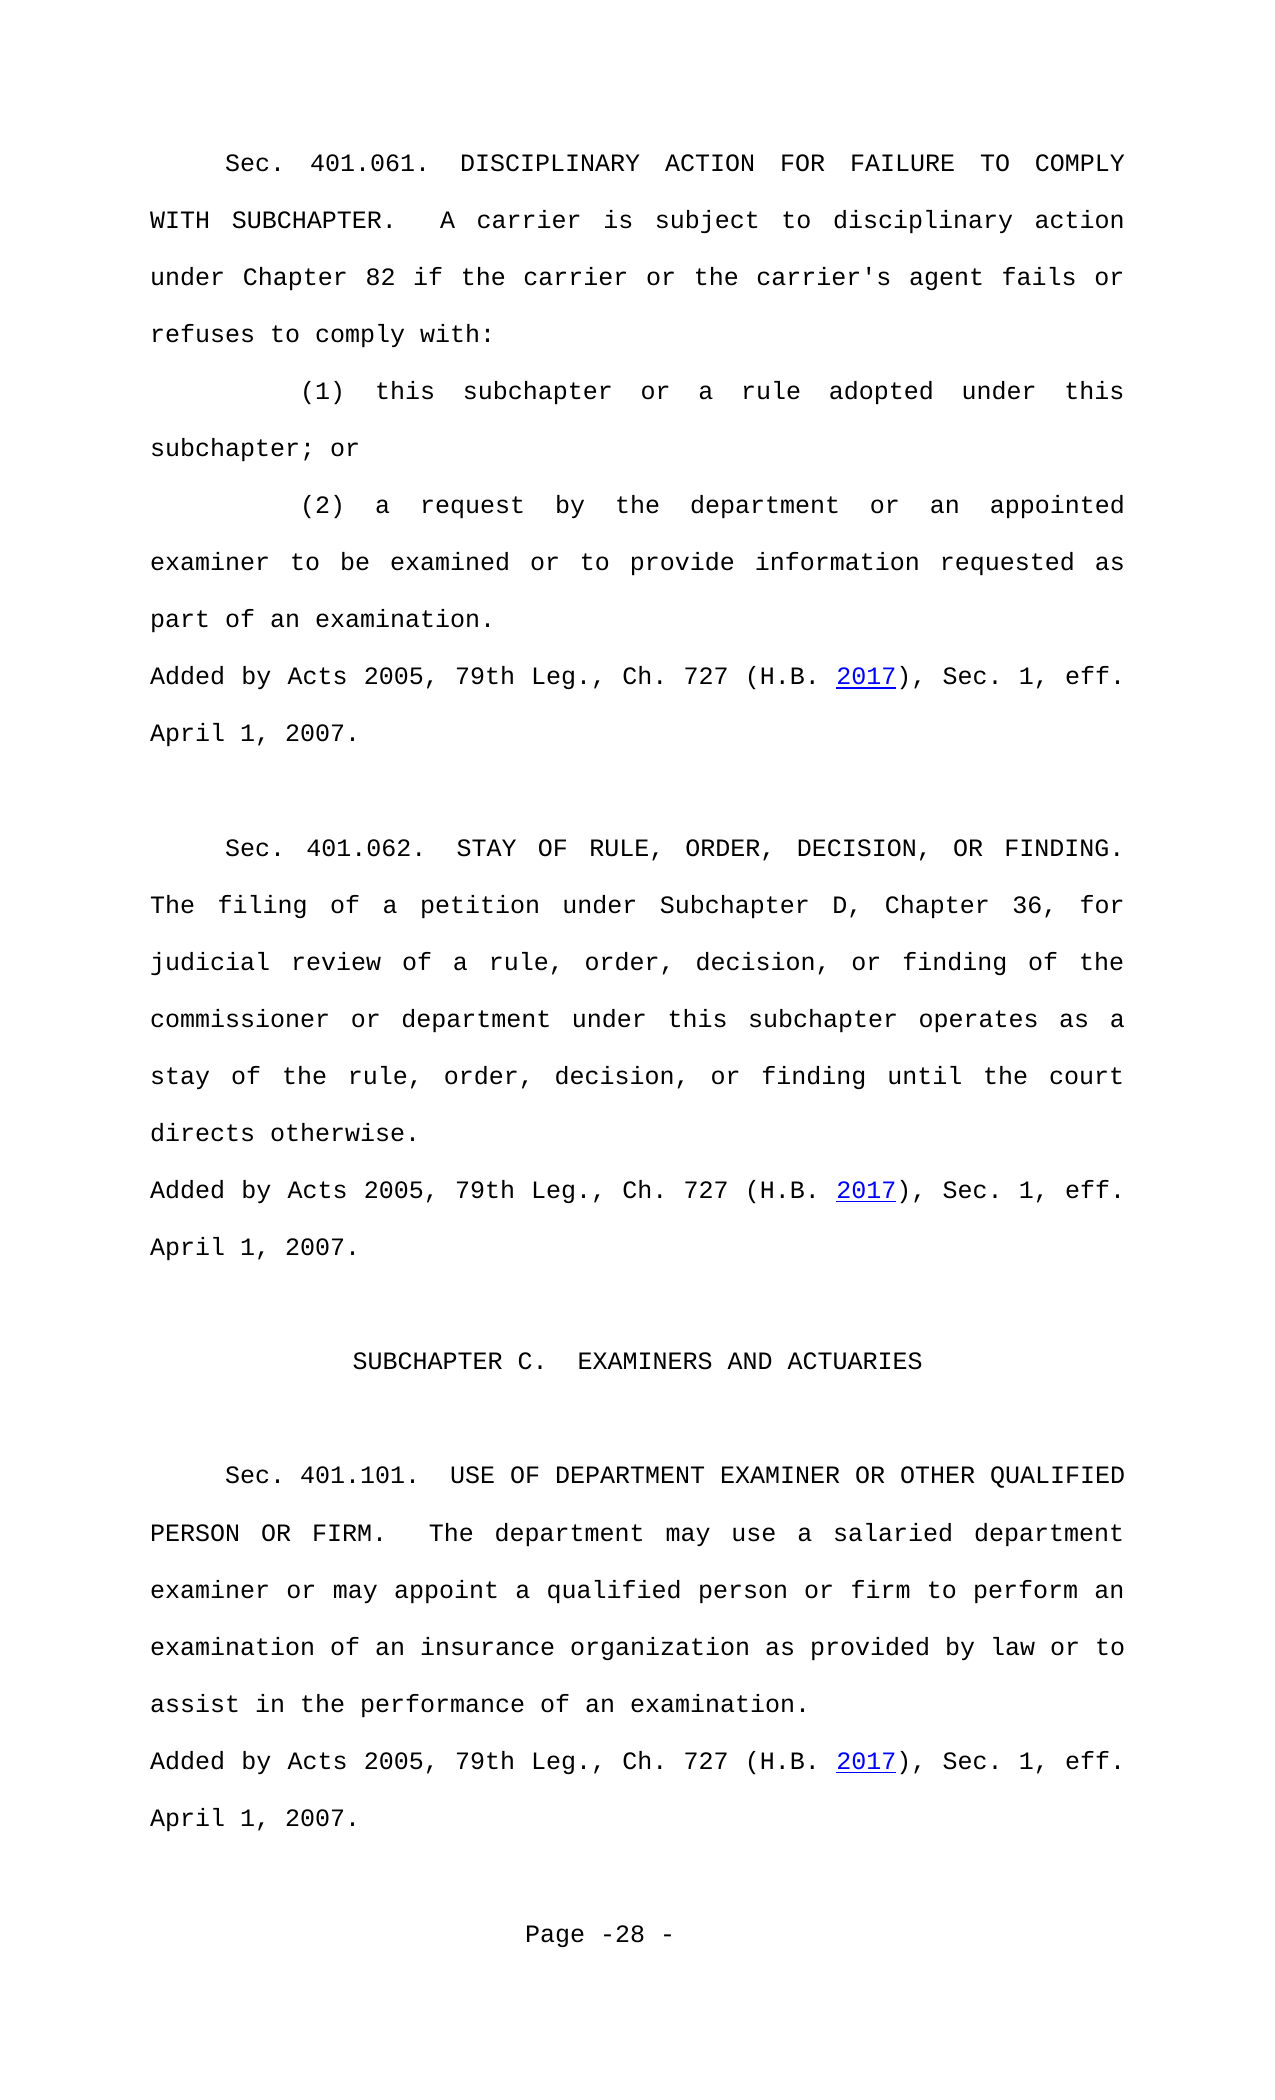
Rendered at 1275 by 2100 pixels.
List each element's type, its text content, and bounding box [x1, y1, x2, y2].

text Added by Acts 2005, 79th Leg., Ch. 727 (H.B. 2017), Sec. 1, eff. April 1, 2007. [150, 664, 1125, 749]
text Added by Acts 2005, 79th Leg., Ch. 727 (H.B. 2017), Sec. 1, eff. April 1, 2007. [150, 1748, 1125, 1834]
text Added by Acts 2005, 79th Leg., Ch. 727 (H.B. 2017), Sec. 1, eff. April 1, 2007. [150, 1177, 1125, 1263]
text (2) a request by the department or an appointed examiner to be examined or to provide information requested as part of an examination. [150, 492, 1125, 635]
text Sec. 401.101. USE OF DEPARTMENT EXAMINER OR OTHER QUALIFIED PERSON OR FIRM. The department may use a salaried department examiner or may appoint a qualified person or firm to perform an examination of an insurance organization as provided by law or to assist in the performance of an examination. [150, 1463, 1125, 1720]
text SUBCHAPTER C. EXAMINERS AND ACTUARIES [150, 1349, 1125, 1377]
text Sec. 401.061. DISCIPLINARY ACTION FOR FAILURE TO COMPLY WITH SUBCHAPTER. A carrier is subject to disciplinary action under Chapter 82 if the carrier or the carrier's agent fails or refuses to comply with: [150, 150, 1125, 350]
text Sec. 401.062. STAY OF RULE, ORDER, DECISION, OR FINDING. The filing of a petition under Subchapter D, Chapter 36, for judicial review of a rule, order, decision, or finding of the commissioner or department under this subchapter operates as a stay of the rule, order, decision, or finding until the court directs otherwise. [150, 835, 1125, 1149]
text (1) this subchapter or a rule adopted under this subchapter; or [150, 378, 1125, 464]
